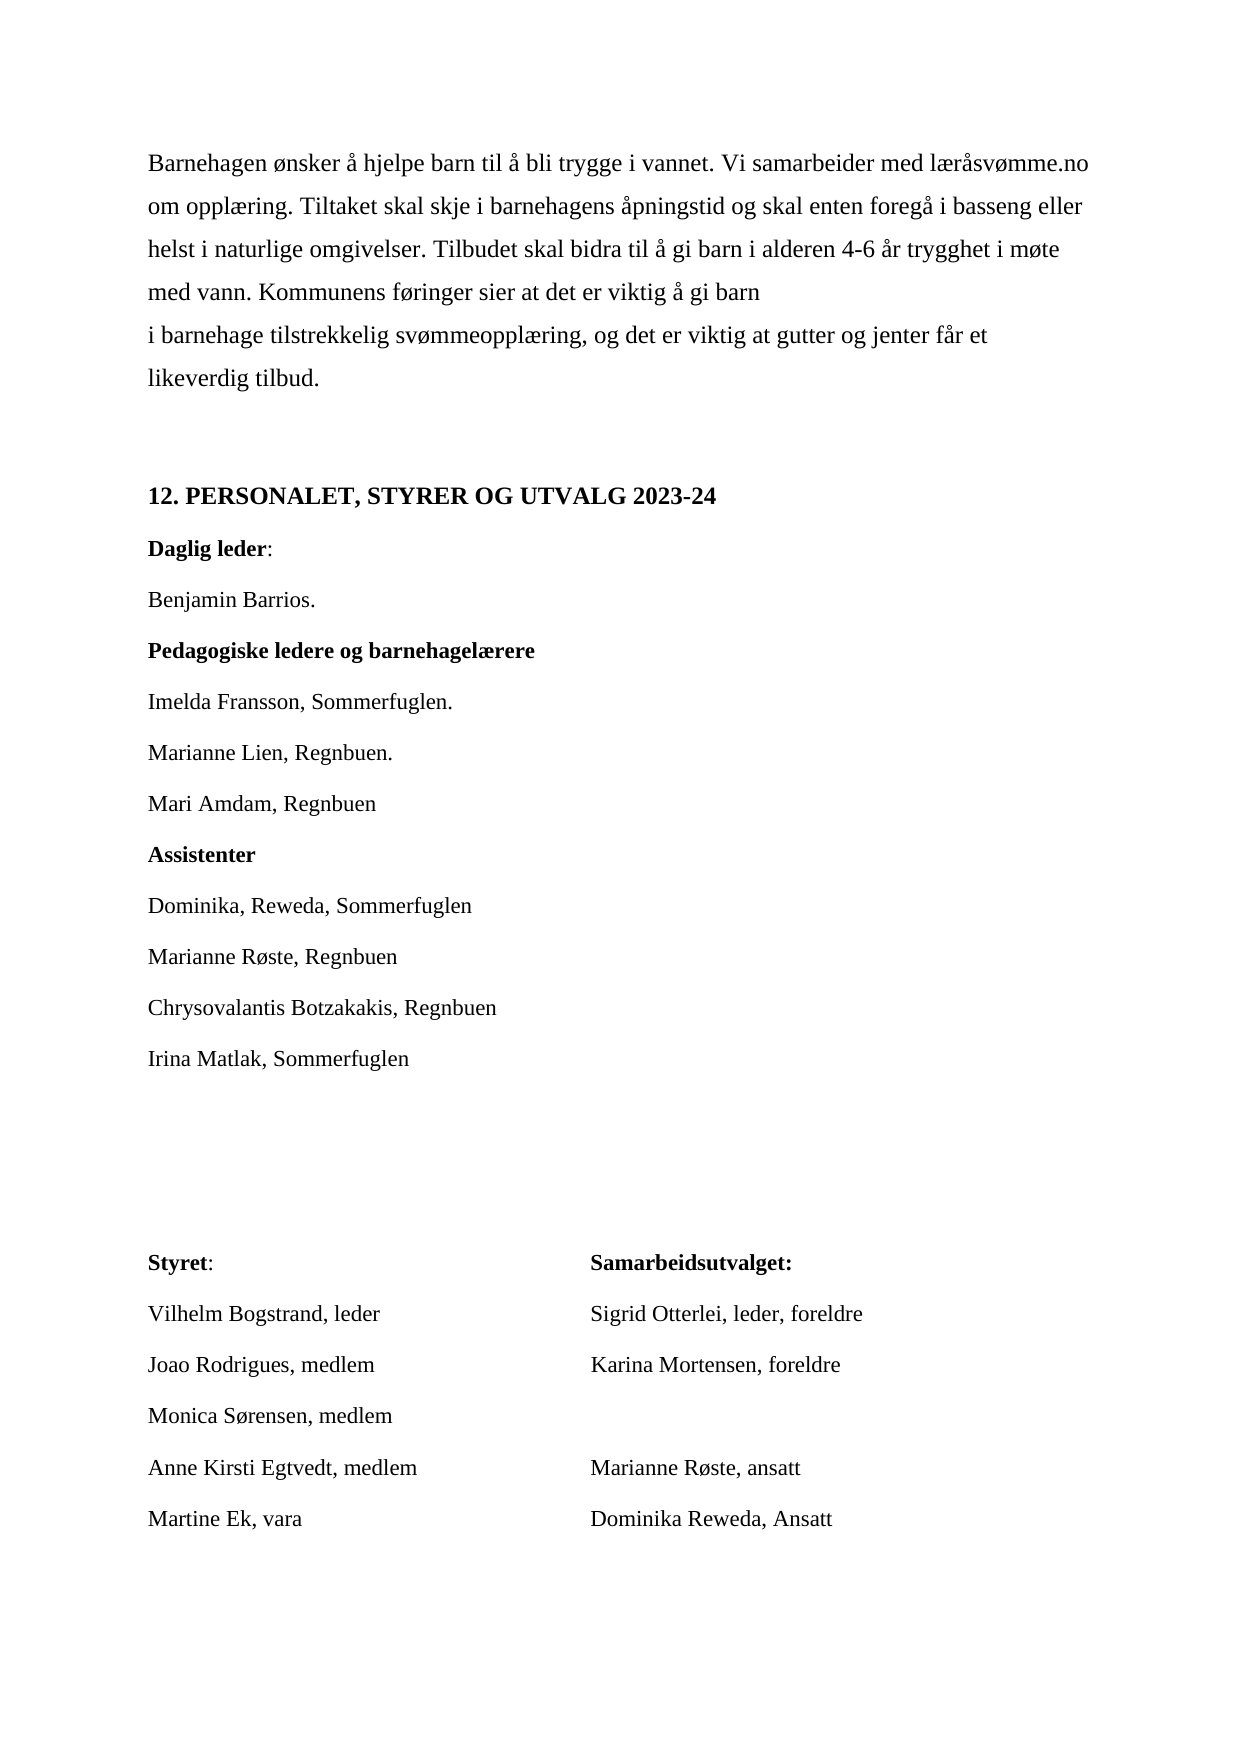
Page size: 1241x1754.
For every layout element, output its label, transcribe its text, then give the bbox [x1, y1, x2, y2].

text Marianne Lien, Regnbuen. [148, 739, 1093, 765]
text Chrysovalantis Botzakakis, Regnbuen [148, 994, 1093, 1021]
text Vilhelm Bogstrand, leder Sigrid Otterlei, leder, foreldre [148, 1301, 1093, 1327]
text Joao Rodrigues, medlem Karina Mortensen, foreldre [148, 1352, 1093, 1378]
text Styret: Samarbeidsutvalget: [148, 1249, 1093, 1276]
text Monica Sørensen, medlem [148, 1403, 1093, 1429]
text Barnehagen ønsker å hjelpe barn til å bli trygge i vannet. Vi samarbeider med læråsvømme.no om opplæring. Tiltaket skal skje i barnehagens åpningstid og skal enten foregå i basseng eller helst i naturlige omgivelser. Tilbudet skal bidra til å gi barn i alderen 4-6 år trygghet i møte med vann. Kommunens føringer sier at det er viktig å gi barn i barnehage tilstrekkelig svømmeopplæring, og det er viktig at gutter og jenter får et likeverdig tilbud. [148, 148, 1093, 392]
text 12. PERSONALET, STYRER OG UTVALG 2023-24 [148, 481, 1093, 510]
text Daglig leder: [148, 535, 1093, 561]
text Martine Ek, vara Dominika Reweda, Ansatt [148, 1505, 1093, 1531]
text Anne Kirsti Egtvedt, medlem Marianne Røste, ansatt [148, 1454, 1093, 1480]
text Marianne Røste, Regnbuen [148, 943, 1093, 969]
text Imelda Fransson, Sommerfuglen. [148, 688, 1093, 714]
text Benjamin Barrios. [148, 586, 1093, 612]
text Pedagogiske ledere og barnehagelærere [148, 637, 1093, 663]
text Mari Amdam, Regnbuen [148, 790, 1093, 816]
text Assistenter [148, 841, 1093, 867]
text Irina Matlak, Sommerfuglen [148, 1045, 1093, 1072]
text Dominika, Reweda, Sommerfuglen [148, 892, 1093, 918]
